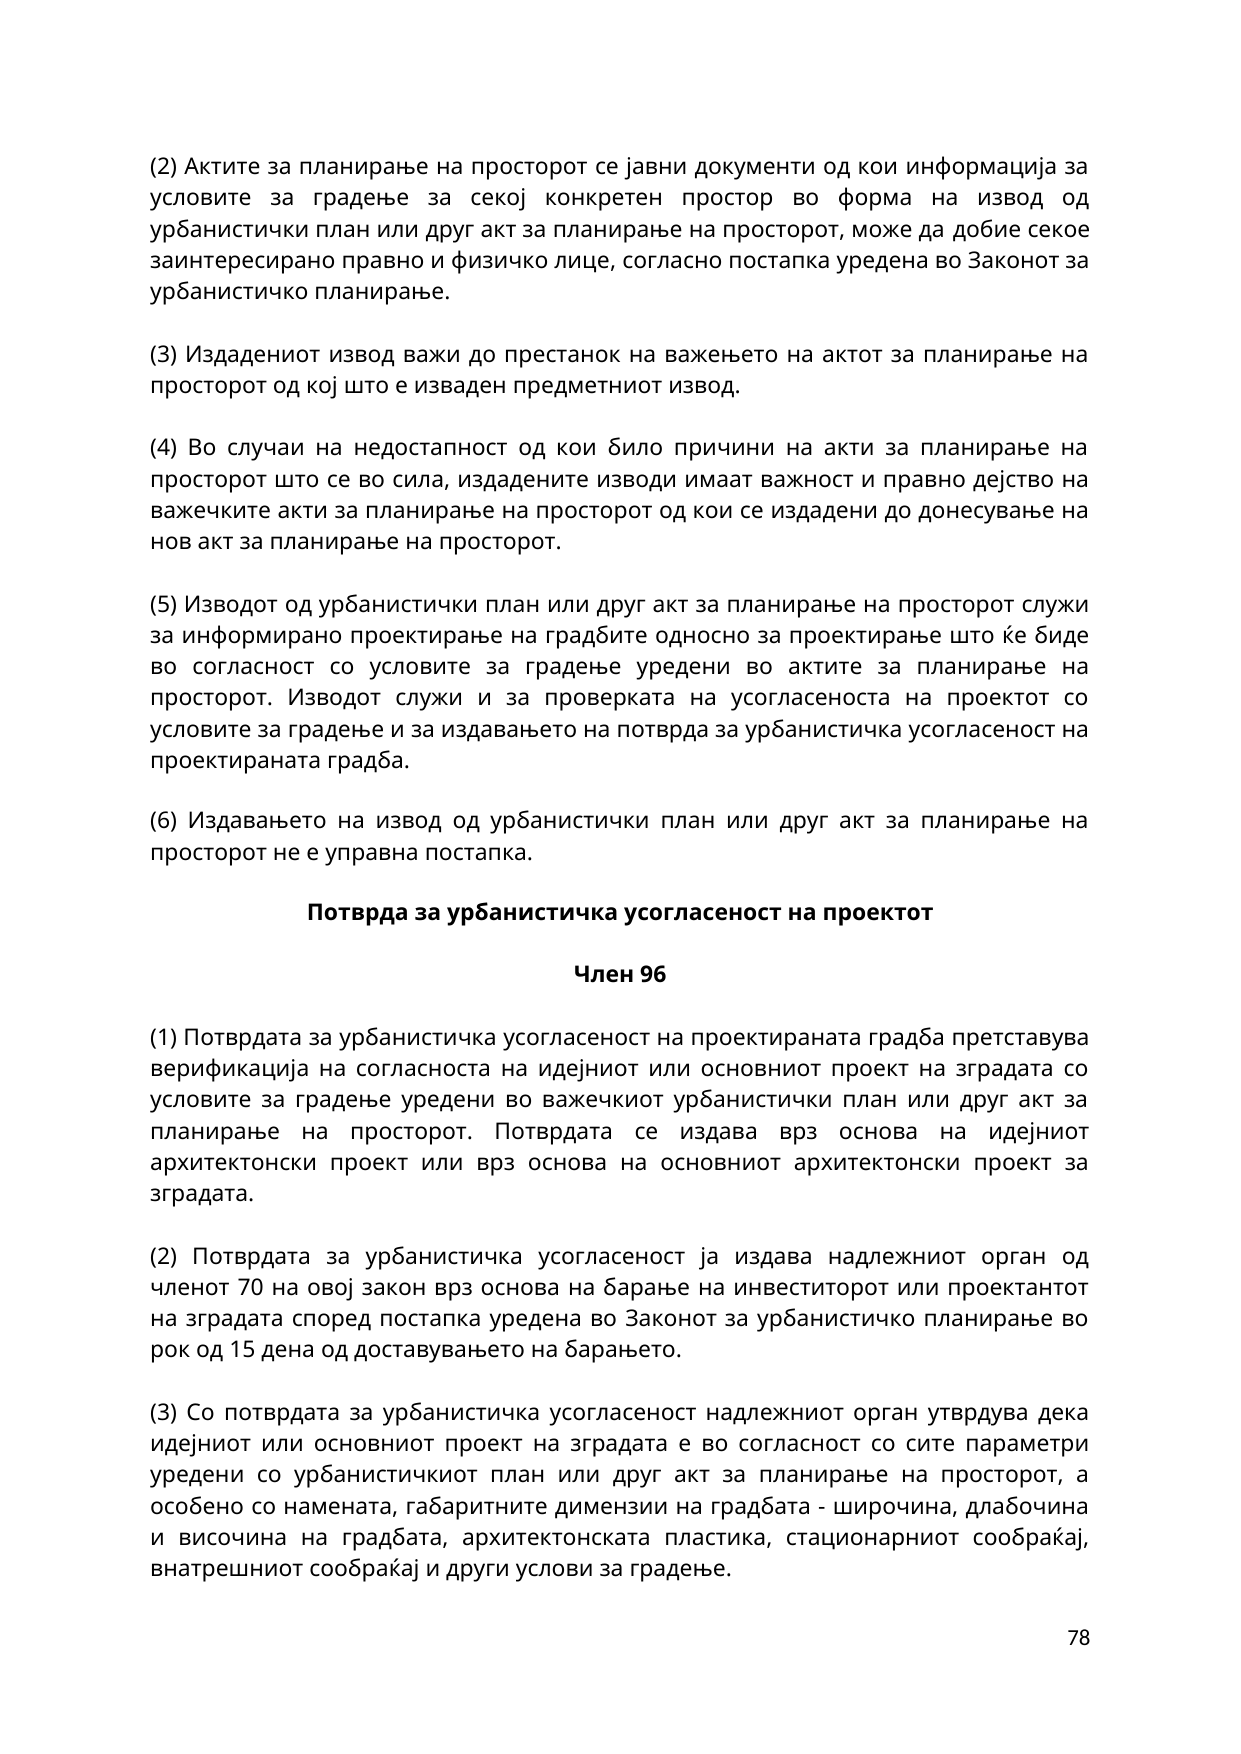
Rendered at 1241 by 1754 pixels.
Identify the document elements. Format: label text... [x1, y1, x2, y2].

text Член 96 [150, 958, 1090, 989]
text (3) Издадениот извод важи до престанок на важењето на актот за планирање на просторот од кој што е изваден предметниот извод. [150, 337, 1090, 400]
text (1) Потврдата за урбанистичка усогласеност на проектираната градба претставува верификација на согласноста на идејниот или основниот проект на зградата со условите за градење уредени во важечкиот урбанистички план или друг акт за планирање на просторот. Потврдата се издава врз основа на идејниот архитектонски проект или врз основа на основниот архитектонски проект за зградата. [150, 1021, 1090, 1208]
text (5) Изводот од урбанистички план или друг акт за планирање на просторот служи за информирано проектирање на градбите односно за проектирање што ќе биде во согласност со условите за градење уредени во актите за планирање на просторот. Изводот служи и за проверката на усогласеноста на проектот со условите за градење и за издавањето на потврда за урбанистичка усогласеност на проектираната градба. [150, 587, 1090, 775]
text (4) Во случаи на недостапност од кои било причини на акти за планирање на просторот што се во сила, издадените изводи имаат важност и правно дејство на важечките акти за планирање на просторот од кои се издадени до донесување на нов акт за планирање на просторот. [150, 431, 1090, 556]
text (2) Потврдата за урбанистичка усогласеност ја издава надлежниот орган од членот 70 на овој закон врз основа на барање на инвеститорот или проектантот на зградата според постапка уредена во Законот за урбанистичко планирање во рок од 15 дена од доставувањето на барањето. [150, 1239, 1090, 1364]
text (2) Актите за планирање на просторот се јавни документи од кои информација за условите за градење за секој конкретен простор во форма на извод од урбанистички план или друг акт за планирање на просторот, може да добие секое заинтересирано правно и физичко лице, согласно постапка уредена во Законот за урбанистичко планирање. [150, 150, 1090, 306]
text (3) Со потврдата за урбанистичка усогласеност надлежниот орган утврдува дека идејниот или основниот проект на зградата е во согласност со сите параметри уредени со урбанистичкиот план или друг акт за планирање на просторот, а особено со намената, габаритните димензии на градбата - широчина, длабочина и височина на градбата, архитектонската пластика, стационарниот сообраќај, внатрешниот сообраќај и други услови за градење. [150, 1396, 1090, 1583]
text Потврда за урбанистичка усогласеност на проектот [150, 896, 1090, 927]
text (6) Издавањето на извод од урбанистички план или друг акт за планирање на просторот не е управна постапка. [150, 804, 1090, 867]
